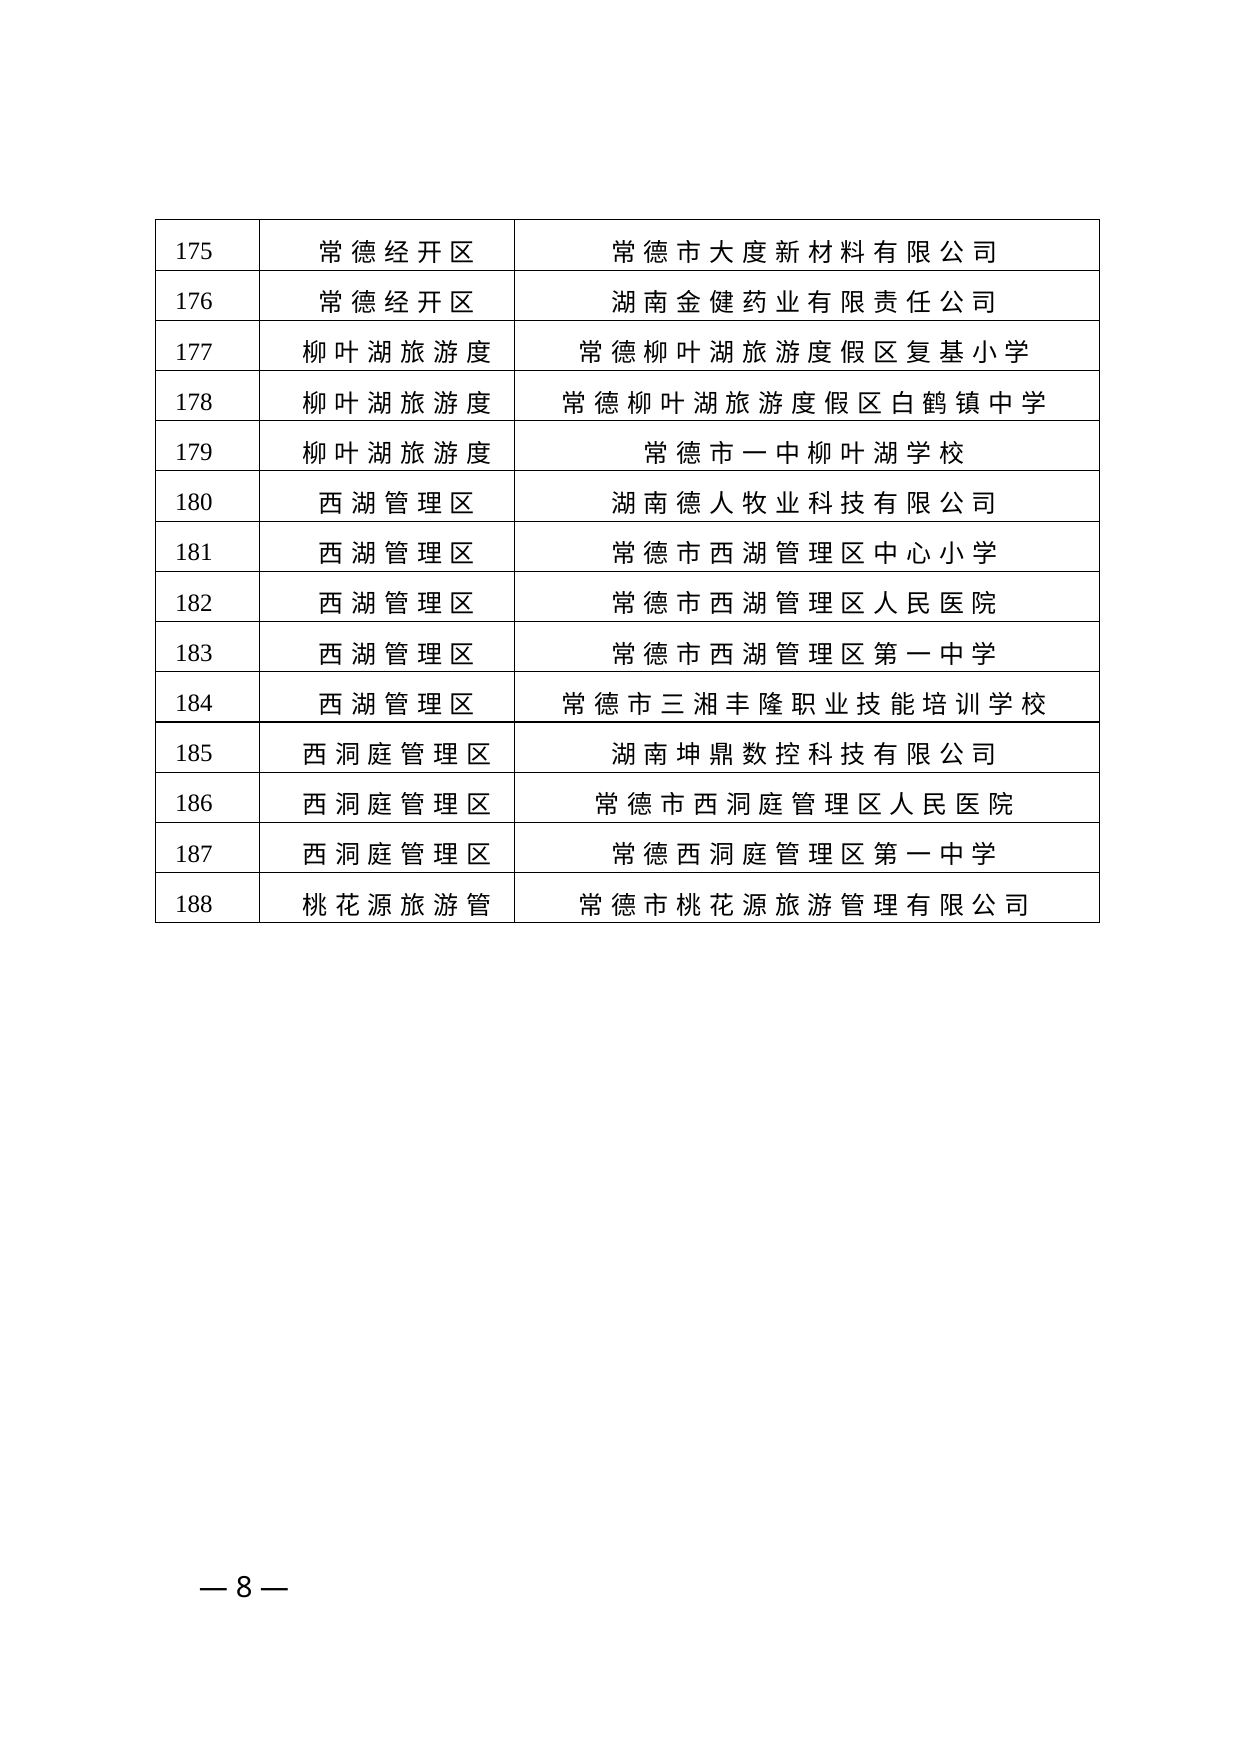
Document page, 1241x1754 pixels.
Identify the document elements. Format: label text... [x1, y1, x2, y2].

table_cell 175 [156, 220, 259, 269]
table_cell 常德市西湖管理区第一中学 [515, 622, 1099, 671]
table_cell 182 [156, 572, 259, 621]
table_cell 178 [156, 371, 259, 420]
table_cell 常德柳叶湖旅游度假区复基小学 [515, 321, 1099, 370]
table_cell 常德西洞庭管理区第一中学 [515, 823, 1099, 872]
table_cell 186 [156, 773, 259, 822]
table_cell 桃花源旅游管理区 [260, 873, 514, 922]
table_cell 西湖管理区 [260, 522, 514, 571]
table_cell 184 [156, 672, 259, 721]
table_cell 185 [156, 723, 259, 772]
table_cell 湖南金健药业有限责任公司 [515, 271, 1099, 320]
table_cell 188 [156, 873, 259, 922]
table_cell 湖南德人牧业科技有限公司 [515, 471, 1099, 521]
table_cell 187 [156, 823, 259, 872]
table_cell 183 [156, 622, 259, 671]
table_cell 181 [156, 522, 259, 571]
table_cell 常德经开区 [260, 220, 514, 269]
table_cell 180 [156, 471, 259, 521]
table_cell 常德市西湖管理区中心小学 [515, 522, 1099, 571]
table_cell 西湖管理区 [260, 471, 514, 521]
table_cell 柳叶湖旅游度假区 [260, 421, 514, 470]
table_cell 西洞庭管理区 [260, 773, 514, 822]
table_cell 常德柳叶湖旅游度假区白鹤镇中学 [515, 371, 1099, 420]
table_cell 西洞庭管理区 [260, 823, 514, 872]
table_cell 柳叶湖旅游度假区 [260, 321, 514, 370]
table_cell 常德经开区 [260, 271, 514, 320]
table_cell 西洞庭管理区 [260, 723, 514, 772]
table_cell 常德市三湘丰隆职业技能培训学校 [515, 672, 1099, 721]
table_cell 湖南坤鼎数控科技有限公司 [515, 723, 1099, 772]
table_cell 177 [156, 321, 259, 370]
table_cell 西湖管理区 [260, 572, 514, 621]
table_cell 柳叶湖旅游度假区 [260, 371, 514, 420]
table_cell 常德市大度新材料有限公司 [515, 220, 1099, 269]
table_cell 常德市西湖管理区人民医院 [515, 572, 1099, 621]
table_cell 176 [156, 271, 259, 320]
table_cell 179 [156, 421, 259, 470]
table_cell 常德市西洞庭管理区人民医院 [515, 773, 1099, 822]
table_cell 常德市一中柳叶湖学校 [515, 421, 1099, 470]
table_cell 西湖管理区 [260, 672, 514, 721]
table_cell 常德市桃花源旅游管理有限公司 [515, 873, 1099, 922]
table_cell 西湖管理区 [260, 622, 514, 671]
